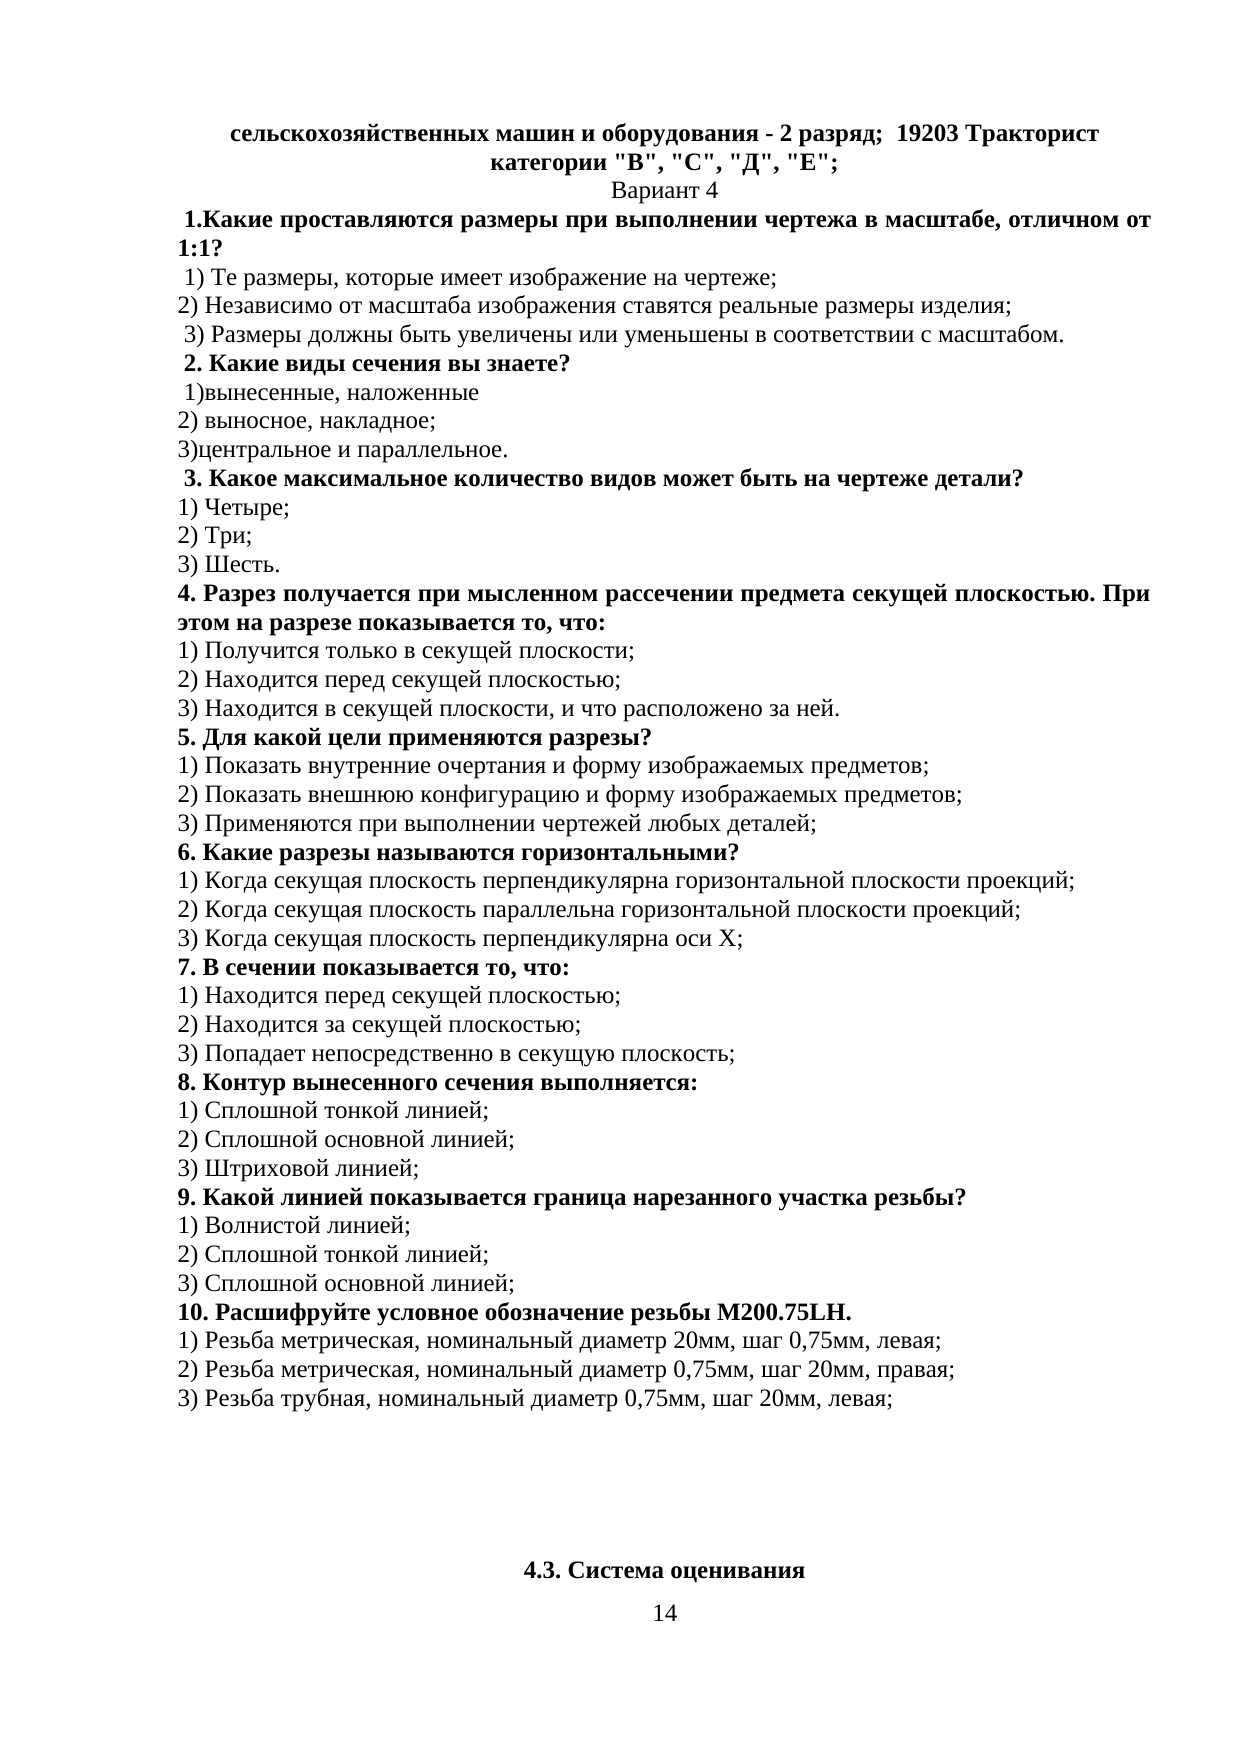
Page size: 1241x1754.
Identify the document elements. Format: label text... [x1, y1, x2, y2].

text 2) Сплошной основной линией; [177, 1124, 1152, 1153]
text 9. Какой линией показывается граница нарезанного участка резьбы? [177, 1182, 1152, 1211]
text 3) Применяются при выполнении чертежей любых деталей; [177, 808, 1152, 837]
text 1) Получится только в секущей плоскости; [177, 636, 1152, 664]
text 3) Сплошной основной линией; [177, 1268, 1152, 1297]
text 2) Находится за секущей плоскостью; [177, 1009, 1152, 1038]
text 3) Резьба трубная, номинальный диаметр 0,75мм, шаг 20мм, левая; [177, 1383, 1152, 1412]
text 3) Шесть. [177, 549, 1152, 578]
text 2) выносное, накладное; [177, 406, 1152, 434]
text 1.Какие проставляются размеры при выполнении чертежа в масштабе, отличном от 1:1? [177, 204, 1152, 262]
text 2) Показать внешнюю конфигурацию и форму изображаемых предметов; [177, 779, 1152, 808]
text 2) Находится перед секущей плоскостью; [177, 664, 1152, 693]
text 1) Находится перед секущей плоскостью; [177, 981, 1152, 1009]
text 1)вынесенные, наложенные [177, 377, 1152, 406]
text 3) Когда секущая плоскость перпендикулярна оси Х; [177, 923, 1152, 952]
text 3. Какое максимальное количество видов может быть на чертеже детали? [177, 463, 1152, 492]
text 4.3. Система оценивания [177, 1556, 1152, 1584]
text 4. Разрез получается при мысленном рассечении предмета секущей плоскостью. При этом на разрезе показывается то, что: [177, 578, 1152, 636]
text 1) Показать внутренние очертания и форму изображаемых предметов; [177, 751, 1152, 779]
text 6. Какие разрезы называются горизонтальными? [177, 837, 1152, 866]
text 8. Контур вынесенного сечения выполняется: [177, 1067, 1152, 1096]
text 1) Те размеры, которые имеет изображение на чертеже; [177, 262, 1152, 291]
text 7. В сечении показывается то, что: [177, 952, 1152, 981]
text 2. Какие виды сечения вы знаете? [177, 348, 1152, 377]
text 3) Штриховой линией; [177, 1153, 1152, 1182]
text 2) Сплошной тонкой линией; [177, 1239, 1152, 1268]
text 3)центральное и параллельное. [177, 434, 1152, 463]
text 5. Для какой цели применяются разрезы? [177, 722, 1152, 751]
text 1) Резьба метрическая, номинальный диаметр 20мм, шаг 0,75мм, левая; [177, 1326, 1152, 1354]
text 3) Размеры должны быть увеличены или уменьшены в соответствии с масштабом. [177, 319, 1152, 348]
text 2) Резьба метрическая, номинальный диаметр 0,75мм, шаг 20мм, правая; [177, 1354, 1152, 1383]
text 3) Попадает непосредственно в секущую плоскость; [177, 1038, 1152, 1067]
text 2) Независимо от масштаба изображения ставятся реальные размеры изделия; [177, 291, 1152, 319]
text Вариант 4 [177, 176, 1152, 204]
text 3) Находится в секущей плоскости, и что расположено за ней. [177, 693, 1152, 722]
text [177, 118, 1152, 176]
text 1) Волнистой линией; [177, 1211, 1152, 1239]
text 1) Когда секущая плоскость перпендикулярна горизонтальной плоскости проекций; [177, 866, 1152, 894]
text 1) Четыре; [177, 492, 1152, 521]
text 2) Три; [177, 521, 1152, 549]
text 2) Когда секущая плоскость параллельна горизонтальной плоскости проекций; [177, 894, 1152, 923]
text 10. Расшифруйте условное обозначение резьбы M200.75LH. [177, 1297, 1152, 1326]
text 1) Сплошной тонкой линией; [177, 1096, 1152, 1124]
